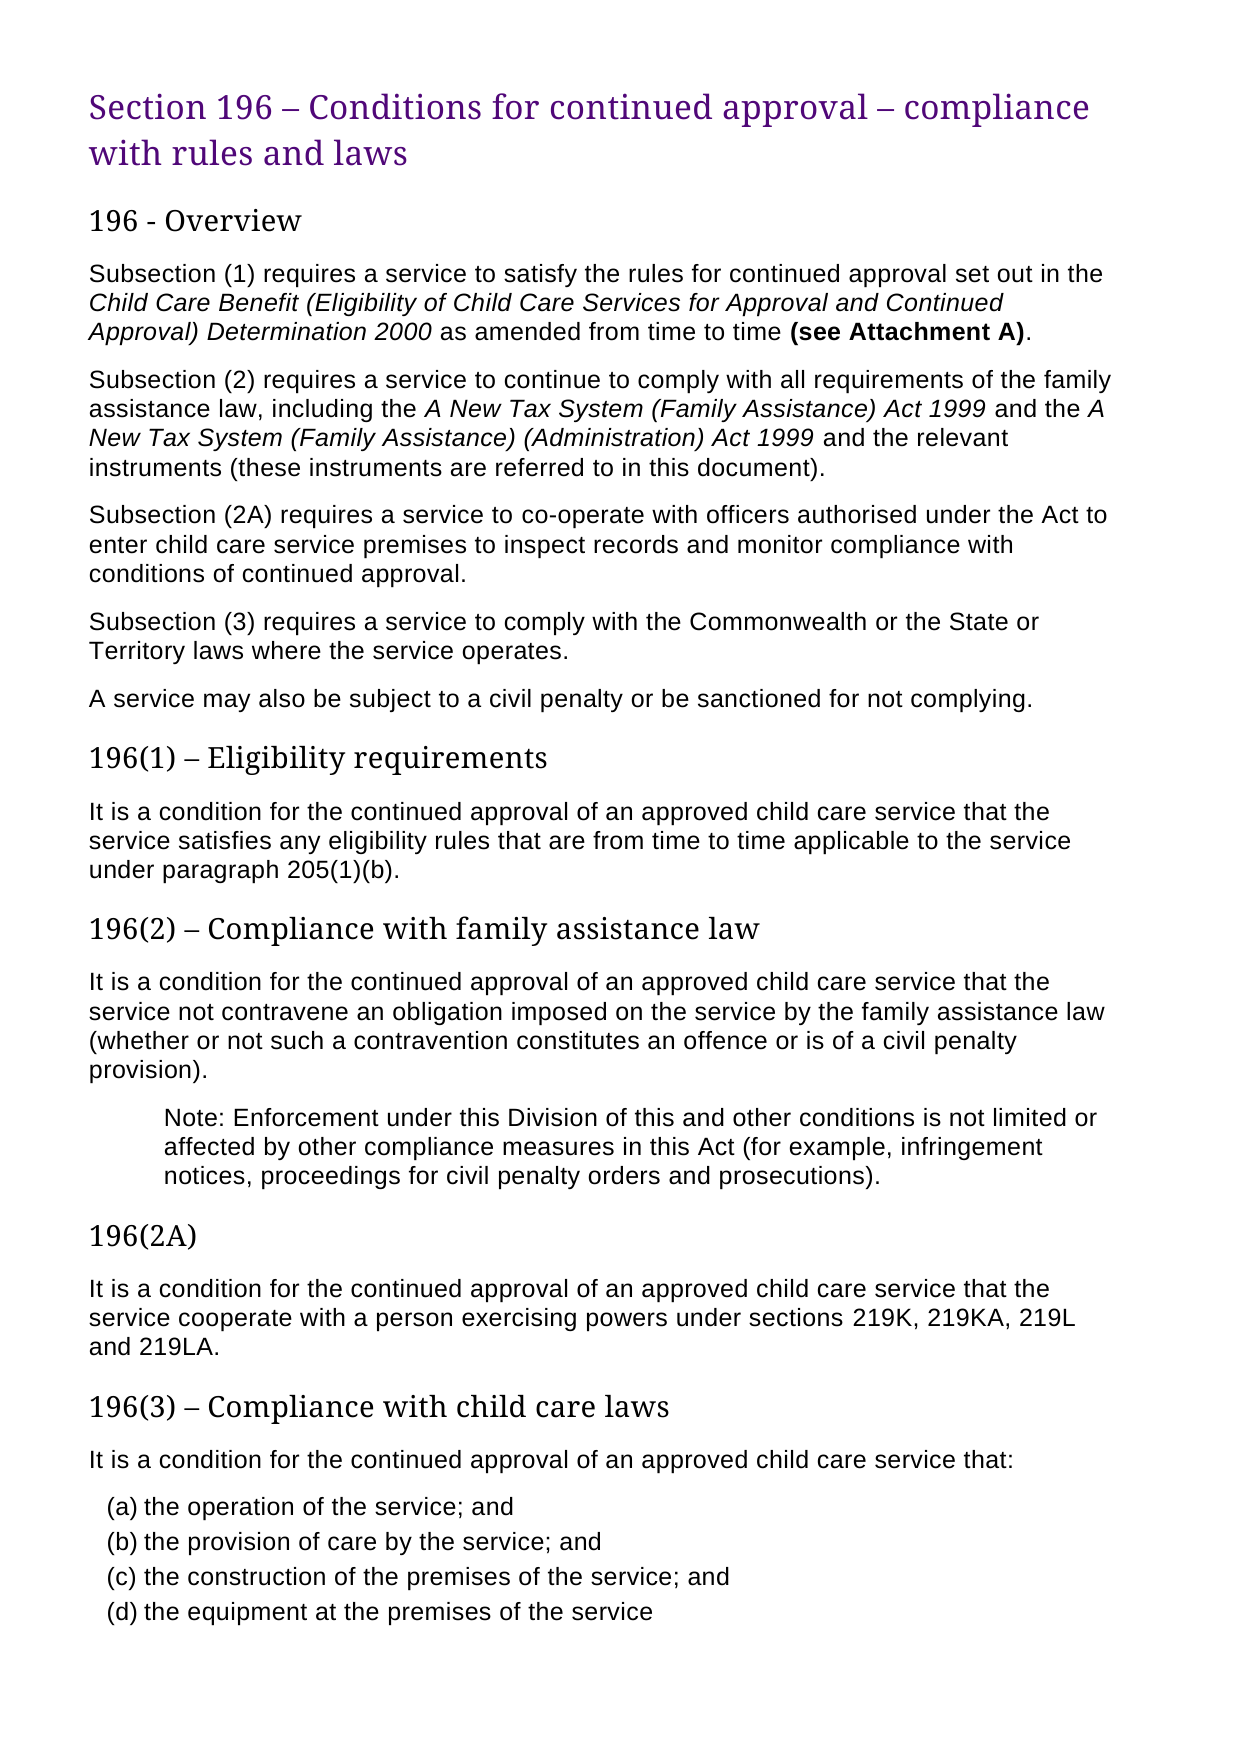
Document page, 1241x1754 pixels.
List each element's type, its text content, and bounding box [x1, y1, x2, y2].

text Subsection (2) requires a service to continue to comply with all requirements of the family assistance law, including the A New Tax System (Family Assistance) Act 1999 and the A New Tax System (Family Assistance) (Administration) Act 1999 and the relevant instruments (these instruments are referred to in this document). [89, 365, 1122, 481]
text Subsection (2A) requires a service to co-operate with officers authorised under the Act to enter child care service premises to inspect records and monitor compliance with conditions of continued approval. [89, 500, 1122, 588]
subtitle 196(1) – Eligibility requirements [89, 738, 1122, 777]
subtitle Section 196 – Conditions for continued approval – compliance with rules and laws [89, 84, 1122, 175]
list the operation of the service; and [106, 1492, 1122, 1521]
text It is a condition for the continued approval of an approved child care service that the service cooperate with a person exercising powers under sections 219K, 219KA, 219L and 219LA. [89, 1273, 1122, 1361]
text Note: Enforcement under this Division of this and other conditions is not limited or affected by other compliance measures in this Act (for example, infringement notices, proceedings for civil penalty orders and prosecutions). [164, 1102, 1122, 1190]
text It is a condition for the continued approval of an approved child care service that the service not contravene an obligation imposed on the service by the family assistance law (whether or not such a contravention constitutes an offence or is of a civil penalty provision). [89, 967, 1122, 1084]
subtitle 196(2) – Compliance with family assistance law [89, 908, 1122, 948]
text It is a condition for the continued approval of an approved child care service that the service satisfies any eligibility rules that are from time to time applicable to the service under paragraph 205(1)(b). [89, 796, 1122, 883]
subtitle 196 - Overview [89, 200, 1122, 240]
text A service may also be subject to a civil penalty or be sanctioned for not complying. [89, 683, 1122, 713]
list the construction of the premises of the service; and [106, 1562, 1122, 1591]
text Subsection (1) requires a service to satisfy the rules for continued approval set out in the Child Care Benefit (Eligibility of Child Care Services for Approval and Continued Approval) Determination 2000 as amended from time to time (see Attachment A). [89, 258, 1122, 346]
list the equipment at the premises of the service [106, 1597, 1122, 1626]
list the provision of care by the service; and [106, 1527, 1122, 1556]
text It is a condition for the continued approval of an approved child care service that: [89, 1444, 1122, 1473]
subtitle 196(3) – Compliance with child care laws [89, 1386, 1122, 1426]
subtitle 196(2A) [89, 1215, 1122, 1254]
text Subsection (3) requires a service to comply with the Commonwealth or the State or Territory laws where the service operates. [89, 606, 1122, 665]
